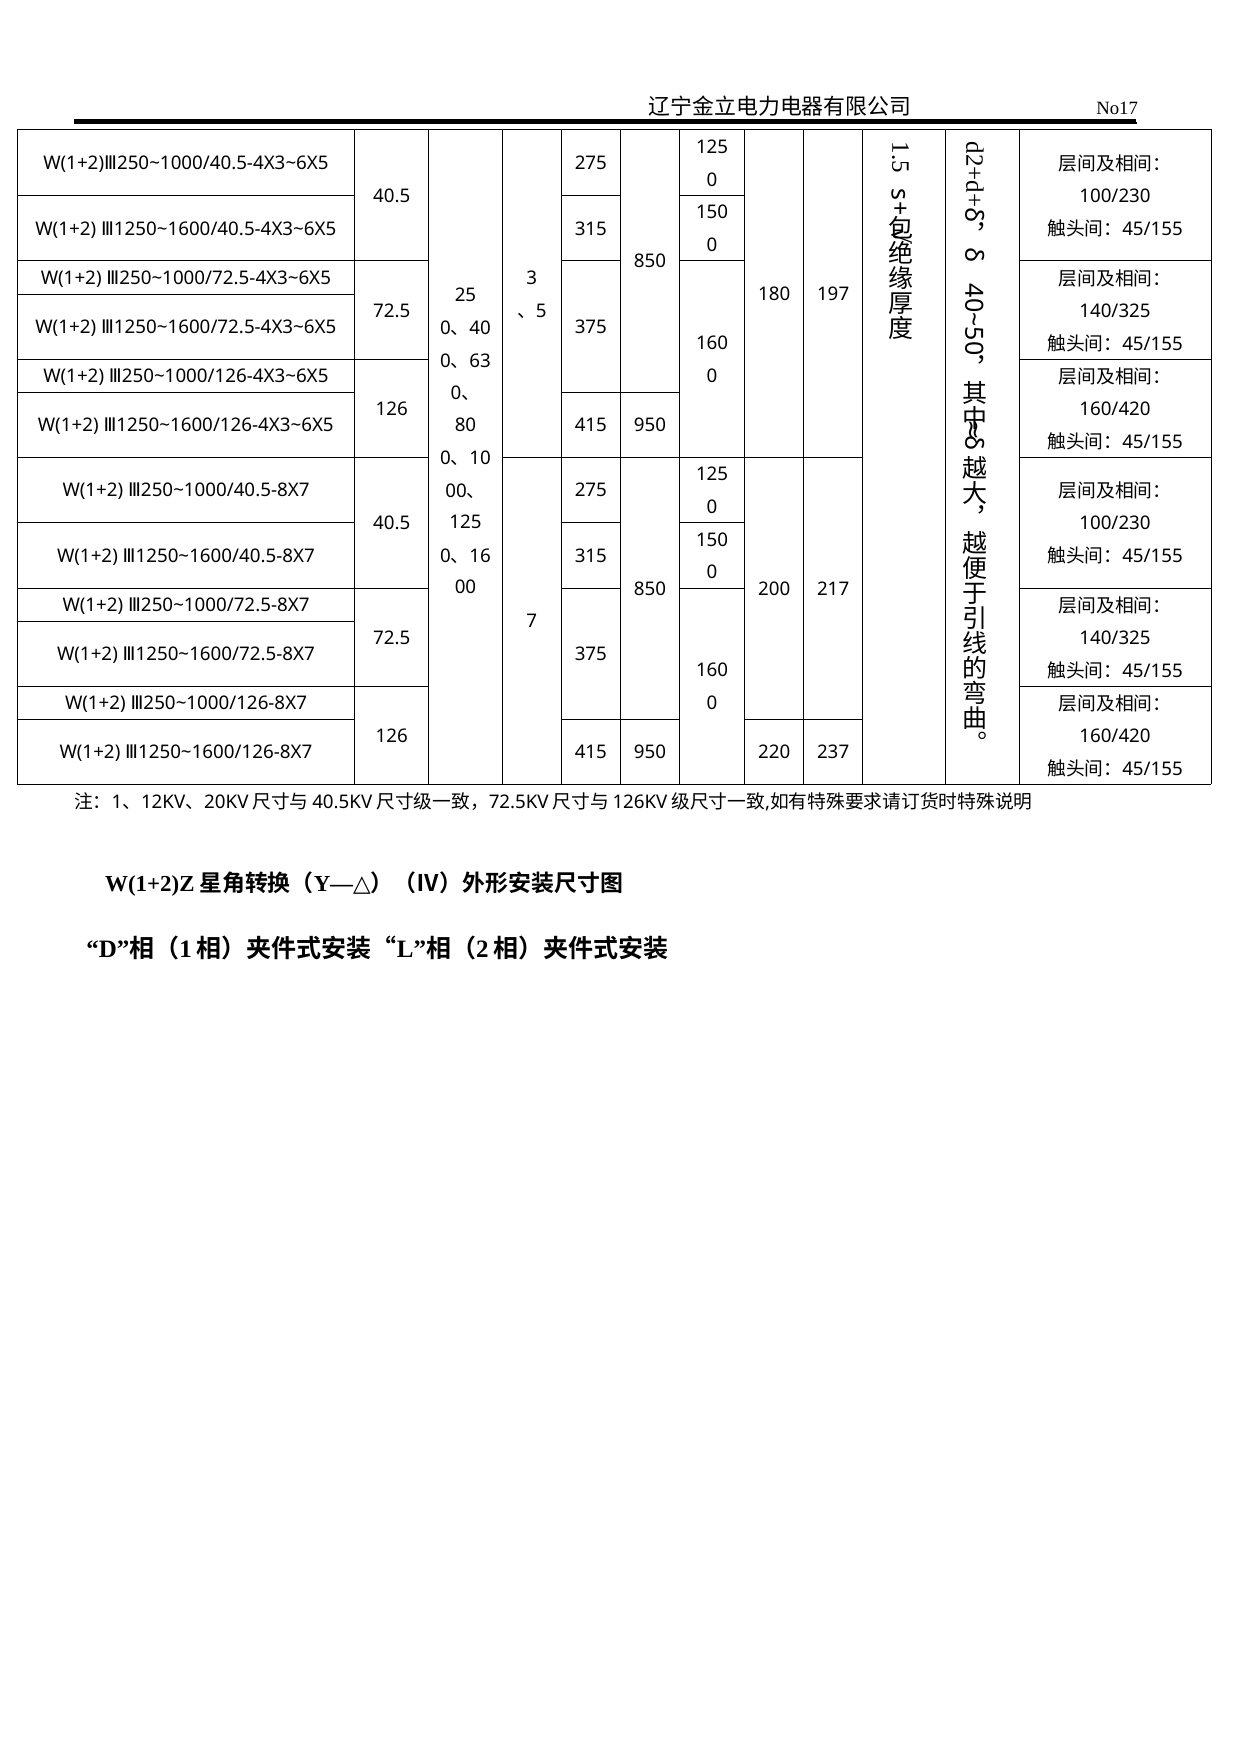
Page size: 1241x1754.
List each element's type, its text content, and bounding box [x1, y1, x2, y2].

table_cell 850 [621, 458, 679, 718]
table_cell 层间及相间：100/230 触头间：45/155 [1020, 130, 1211, 260]
table_cell W(1+2) Ⅲ250~1000/72.5-4X3~6X5 [18, 261, 354, 293]
table_cell W(1+2) Ⅲ1250~1600/40.5-8X7 [18, 523, 354, 587]
table_cell 275 [562, 130, 620, 195]
table_cell 3、5 [503, 130, 561, 456]
table_cell 275 [562, 458, 620, 522]
text 注：1、12KV、20KV尺寸与40.5KV尺寸级一致，72.5KV尺寸与126KV级尺寸一致,如有特殊要求请订货时特殊说明 [74, 785, 1181, 817]
table_cell 950 [621, 720, 679, 783]
table_cell 72.5 [355, 589, 428, 686]
table_cell 950 [621, 393, 679, 456]
table_cell W(1+2) Ⅲ1250~1600/40.5-4X3~6X5 [18, 196, 354, 260]
table_cell 层间及相间：160/420 触头间：45/155 [1020, 360, 1211, 456]
table_cell 220 [745, 720, 803, 783]
table_cell W(1+2) Ⅲ250~1000/40.5-8X7 [18, 458, 354, 522]
table_cell 1.5√s+包绝缘厚度 S为引线截面积（mm2） [863, 130, 945, 783]
table_cell W(1+2) Ⅲ250~1000/72.5-8X7 [18, 589, 354, 621]
table_cell d2+d+δ，δ≈40~50，其中δ越大，越便于引线的弯曲。 [946, 130, 1019, 783]
table_cell W(1+2) Ⅲ1250~1600/72.5-4X3~6X5 [18, 295, 354, 358]
table_cell 197 [804, 130, 862, 456]
table_cell W(1+2) Ⅲ250~1000/126-8X7 [18, 687, 354, 718]
table_cell 415 [562, 393, 620, 456]
table_cell 200 [745, 458, 803, 718]
table_cell 237 [804, 720, 862, 783]
table_cell W(1+2) Ⅲ1250~1600/126-4X3~6X5 [18, 393, 354, 456]
table_cell 415 [562, 720, 620, 783]
table_cell 40.5 [355, 458, 428, 587]
table_cell 850 [621, 130, 679, 391]
table_cell 72.5 [355, 261, 428, 358]
table_cell 315 [562, 523, 620, 587]
text W(1+2)Z星角转换（Y—△）（Ⅳ）外形安装尺寸图 [74, 849, 1181, 914]
table_cell 1600 [680, 261, 744, 456]
table_cell 1250 [680, 458, 744, 522]
table_cell 1600 [680, 589, 744, 783]
table_cell 1250 [680, 130, 744, 195]
text “D”相（1相）夹件式安装“L”相（2相）夹件式安装 [74, 914, 1181, 979]
table_cell 250、400、630、 800、1000、 1250、1600 [429, 130, 502, 783]
table_cell 层间及相间：140/325 触头间：45/155 [1020, 261, 1211, 358]
table_cell 126 [355, 360, 428, 456]
table_cell 7 [503, 458, 561, 783]
table_cell 1500 [680, 523, 744, 587]
table_cell 180 [745, 130, 803, 456]
table_cell 375 [562, 589, 620, 718]
table_cell W(1+2)Ⅲ250~1000/40.5-4X3~6X5 [18, 130, 354, 195]
table_cell 40.5 [355, 130, 428, 260]
table_cell 375 [562, 261, 620, 391]
table_cell W(1+2) Ⅲ1250~1600/126-8X7 [18, 720, 354, 783]
table_cell 层间及相间：140/325 触头间：45/155 [1020, 589, 1211, 686]
table_cell 层间及相间：160/420 触头间：45/155 [1020, 687, 1211, 783]
table_cell 126 [355, 687, 428, 783]
table_cell 217 [804, 458, 862, 718]
table_cell 315 [562, 196, 620, 260]
table_cell W(1+2) Ⅲ1250~1600/72.5-8X7 [18, 622, 354, 686]
table_cell 1500 [680, 196, 744, 260]
table_cell W(1+2) Ⅲ250~1000/126-4X3~6X5 [18, 360, 354, 391]
table_cell 层间及相间：100/230 触头间：45/155 [1020, 458, 1211, 587]
